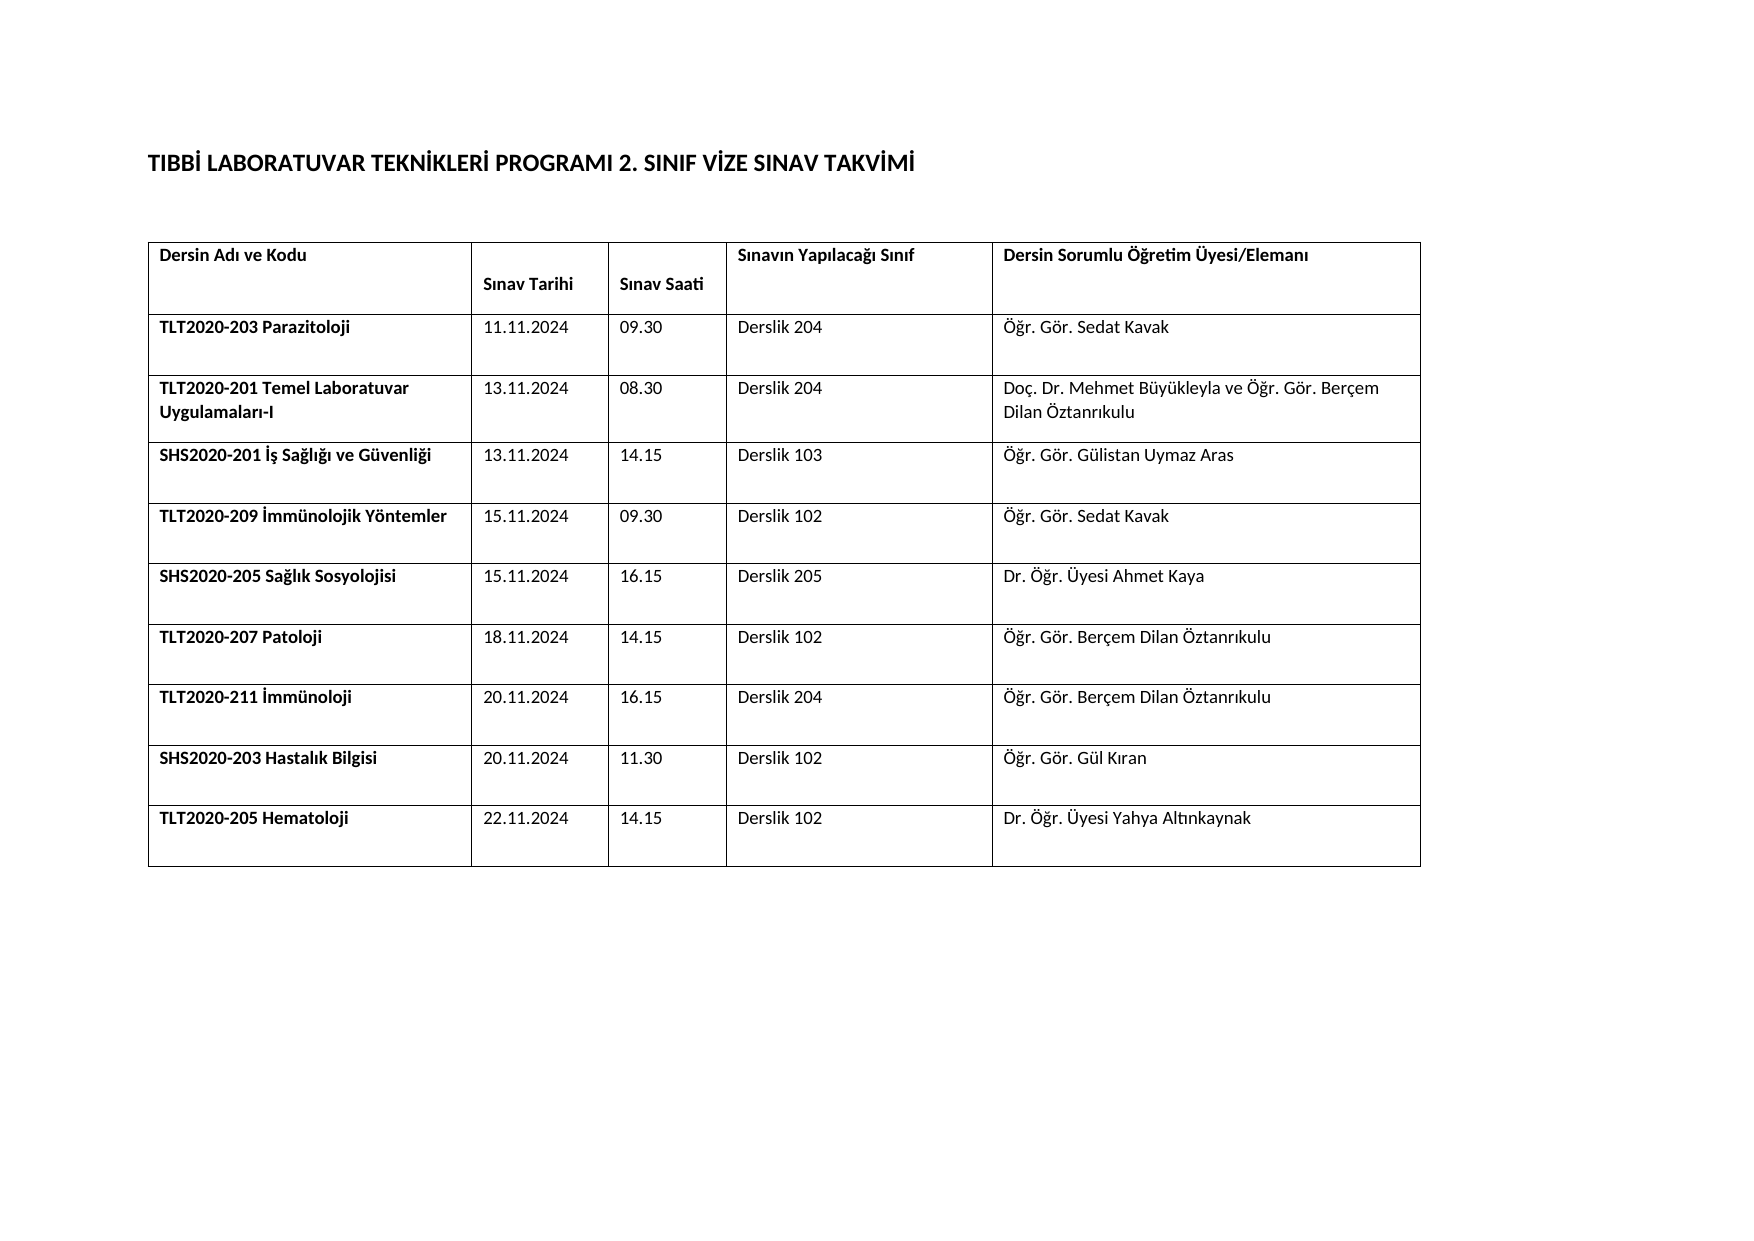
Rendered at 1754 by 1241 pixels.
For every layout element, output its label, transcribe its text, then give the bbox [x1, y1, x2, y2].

table_header Sınavın Yapılacağı Sınıf [727, 243, 992, 314]
table_cell Dr. Öğr. Üyesi Yahya Altınkaynak [993, 806, 1420, 866]
table_cell Öğr. Gör. Sedat Kavak [993, 504, 1420, 563]
table_cell SHS2020-201 İş Sağlığı ve Güvenliği [149, 443, 471, 503]
table_cell Öğr. Gör. Gülistan Uymaz Aras [993, 443, 1420, 503]
table_cell 15.11.2024 [472, 504, 608, 563]
table_cell Derslik 204 [727, 315, 992, 375]
table_cell Dr. Öğr. Üyesi Ahmet Kaya [993, 564, 1420, 624]
table_cell SHS2020-205 Sağlık Sosyolojisi [149, 564, 471, 624]
table_cell 13.11.2024 [472, 443, 608, 503]
table_cell 09.30 [609, 315, 726, 375]
table_cell 11.11.2024 [472, 315, 608, 375]
table_cell 22.11.2024 [472, 806, 608, 866]
table_cell Derslik 102 [727, 806, 992, 866]
table_cell TLT2020-207 Patoloji [149, 625, 471, 684]
table_cell 09.30 [609, 504, 726, 563]
table_cell Derslik 102 [727, 746, 992, 805]
table_cell Öğr. Gör. Berçem Dilan Öztanrıkulu [993, 685, 1420, 745]
table_cell 14.15 [609, 625, 726, 684]
table_cell TLT2020-209 İmmünolojik Yöntemler [149, 504, 471, 563]
table_cell Derslik 204 [727, 376, 992, 442]
table_cell Derslik 204 [727, 685, 992, 745]
table_cell 15.11.2024 [472, 564, 608, 624]
table_cell TLT2020-211 İmmünoloji [149, 685, 471, 745]
table_cell 14.15 [609, 443, 726, 503]
table_cell 16.15 [609, 685, 726, 745]
table_cell 14.15 [609, 806, 726, 866]
table_cell TLT2020-203 Parazitoloji [149, 315, 471, 375]
table_cell TLT2020-201 Temel Laboratuvar Uygulamaları-I [149, 376, 471, 442]
table_cell Derslik 102 [727, 625, 992, 684]
table_cell 13.11.2024 [472, 376, 608, 442]
table_cell Derslik 205 [727, 564, 992, 624]
table_header Dersin Adı ve Kodu [149, 243, 471, 314]
table_cell 20.11.2024 [472, 746, 608, 805]
table_cell Öğr. Gör. Gül Kıran [993, 746, 1420, 805]
table_cell Öğr. Gör. Berçem Dilan Öztanrıkulu [993, 625, 1420, 684]
table_header Sınav Saati [609, 243, 726, 314]
table_cell 20.11.2024 [472, 685, 608, 745]
table_cell 08.30 [609, 376, 726, 442]
table_cell SHS2020-203 Hastalık Bilgisi [149, 746, 471, 805]
table_header Sınav Tarihi [472, 243, 608, 314]
table_cell Derslik 103 [727, 443, 992, 503]
text TIBBİ LABORATUVAR TEKNİKLERİ PROGRAMI 2. SINIF VİZE SINAV TAKVİMİ [148, 148, 1606, 178]
table_cell TLT2020-205 Hematoloji [149, 806, 471, 866]
table_header Dersin Sorumlu Öğretim Üyesi/Elemanı [993, 243, 1420, 314]
table_cell Doç. Dr. Mehmet Büyükleyla ve Öğr. Gör. Berçem Dilan Öztanrıkulu [993, 376, 1420, 442]
table_cell Derslik 102 [727, 504, 992, 563]
table_cell 16.15 [609, 564, 726, 624]
table_cell 11.30 [609, 746, 726, 805]
table_cell 18.11.2024 [472, 625, 608, 684]
table_cell Öğr. Gör. Sedat Kavak [993, 315, 1420, 375]
